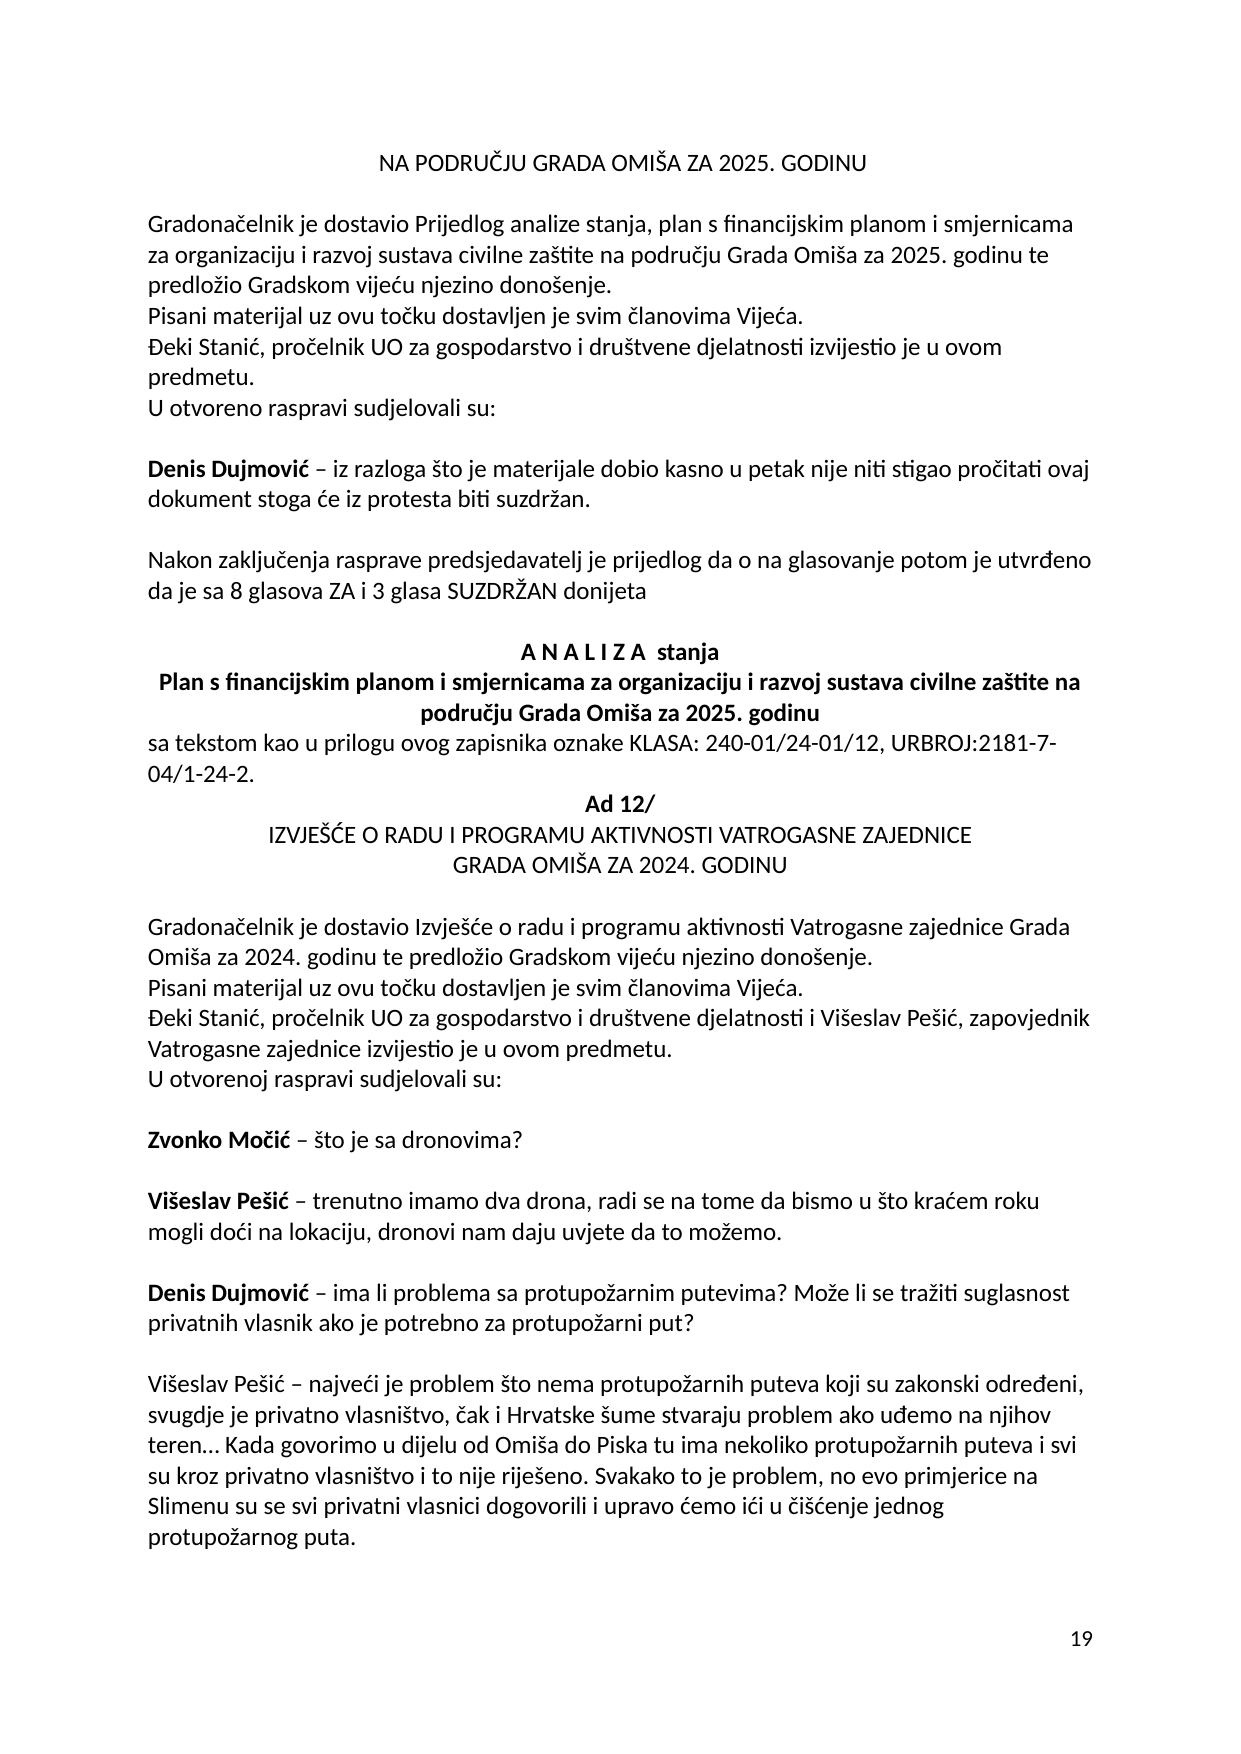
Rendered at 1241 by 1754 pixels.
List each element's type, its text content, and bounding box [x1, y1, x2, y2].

text Višeslav Pešić – najveći je problem što nema protupožarnih puteva koji su zakonski određeni, svugdje je privatno vlasništvo, čak i Hrvatske šume stvaraju problem ako uđemo na njihov teren… Kada govorimo u dijelu od Omiša do Piska tu ima nekoliko protupožarnih puteva i svi su kroz privatno vlasništvo i to nije riješeno. Svakako to je problem, no evo primjerice na Slimenu su se svi privatni vlasnici dogovorili i upravo ćemo ići u čišćenje jednog protupožarnog puta. [148, 1368, 1093, 1552]
text Đeki Stanić, pročelnik UO za gospodarstvo i društvene djelatnosti i Višeslav Pešić, zapovjednik Vatrogasne zajednice izvijestio je u ovom predmetu. [148, 1002, 1093, 1063]
text NA PODRUČJU GRADA OMIŠA ZA 2025. GODINU [148, 148, 1093, 178]
text Ad 12/ [148, 788, 1093, 819]
text U otvorenoj raspravi sudjelovali su: [148, 1063, 1093, 1094]
text A N A L I Z A stanja [148, 636, 1093, 666]
text Plan s financijskim planom i smjernicama za organizaciju i razvoj sustava civilne zaštite na području Grada Omiša za 2025. godinu [148, 666, 1093, 727]
text Zvonko Močić – što je sa dronovima? [148, 1124, 1093, 1155]
text Višeslav Pešić – trenutno imamo dva drona, radi se na tome da bismo u što kraćem roku mogli doći na lokaciju, dronovi nam daju uvjete da to možemo. [148, 1185, 1093, 1246]
text Pisani materijal uz ovu točku dostavljen je svim članovima Vijeća. [148, 972, 1093, 1002]
text U otvoreno raspravi sudjelovali su: [148, 392, 1093, 422]
text sa tekstom kao u prilogu ovog zapisnika oznake KLASA: 240-01/24-01/12, URBROJ:2181-7-04/1-24-2. [148, 727, 1093, 788]
text Denis Dujmović – iz razloga što je materijale dobio kasno u petak nije niti stigao pročitati ovaj dokument stoga će iz protesta biti suzdržan. [148, 453, 1093, 514]
text Nakon zaključenja rasprave predsjedavatelj je prijedlog da o na glasovanje potom je utvrđeno da je sa 8 glasova ZA i 3 glasa SUZDRŽAN donijeta [148, 544, 1093, 605]
text Gradonačelnik je dostavio Izvješće o radu i programu aktivnosti Vatrogasne zajednice Grada Omiša za 2024. godinu te predložio Gradskom vijeću njezino donošenje. [148, 911, 1093, 972]
text Gradonačelnik je dostavio Prijedlog analize stanja, plan s financijskim planom i smjernicama za organizaciju i razvoj sustava civilne zaštite na području Grada Omiša za 2025. godinu te predložio Gradskom vijeću njezino donošenje. [148, 209, 1093, 300]
text IZVJEŠĆE O RADU I PROGRAMU AKTIVNOSTI VATROGASNE ZAJEDNICE [148, 819, 1093, 849]
text GRADA OMIŠA ZA 2024. GODINU [148, 849, 1093, 880]
text Đeki Stanić, pročelnik UO za gospodarstvo i društvene djelatnosti izvijestio je u ovom predmetu. [148, 331, 1093, 392]
text Denis Dujmović – ima li problema sa protupožarnim putevima? Može li se tražiti suglasnost privatnih vlasnik ako je potrebno za protupožarni put? [148, 1277, 1093, 1338]
text Pisani materijal uz ovu točku dostavljen je svim članovima Vijeća. [148, 300, 1093, 331]
